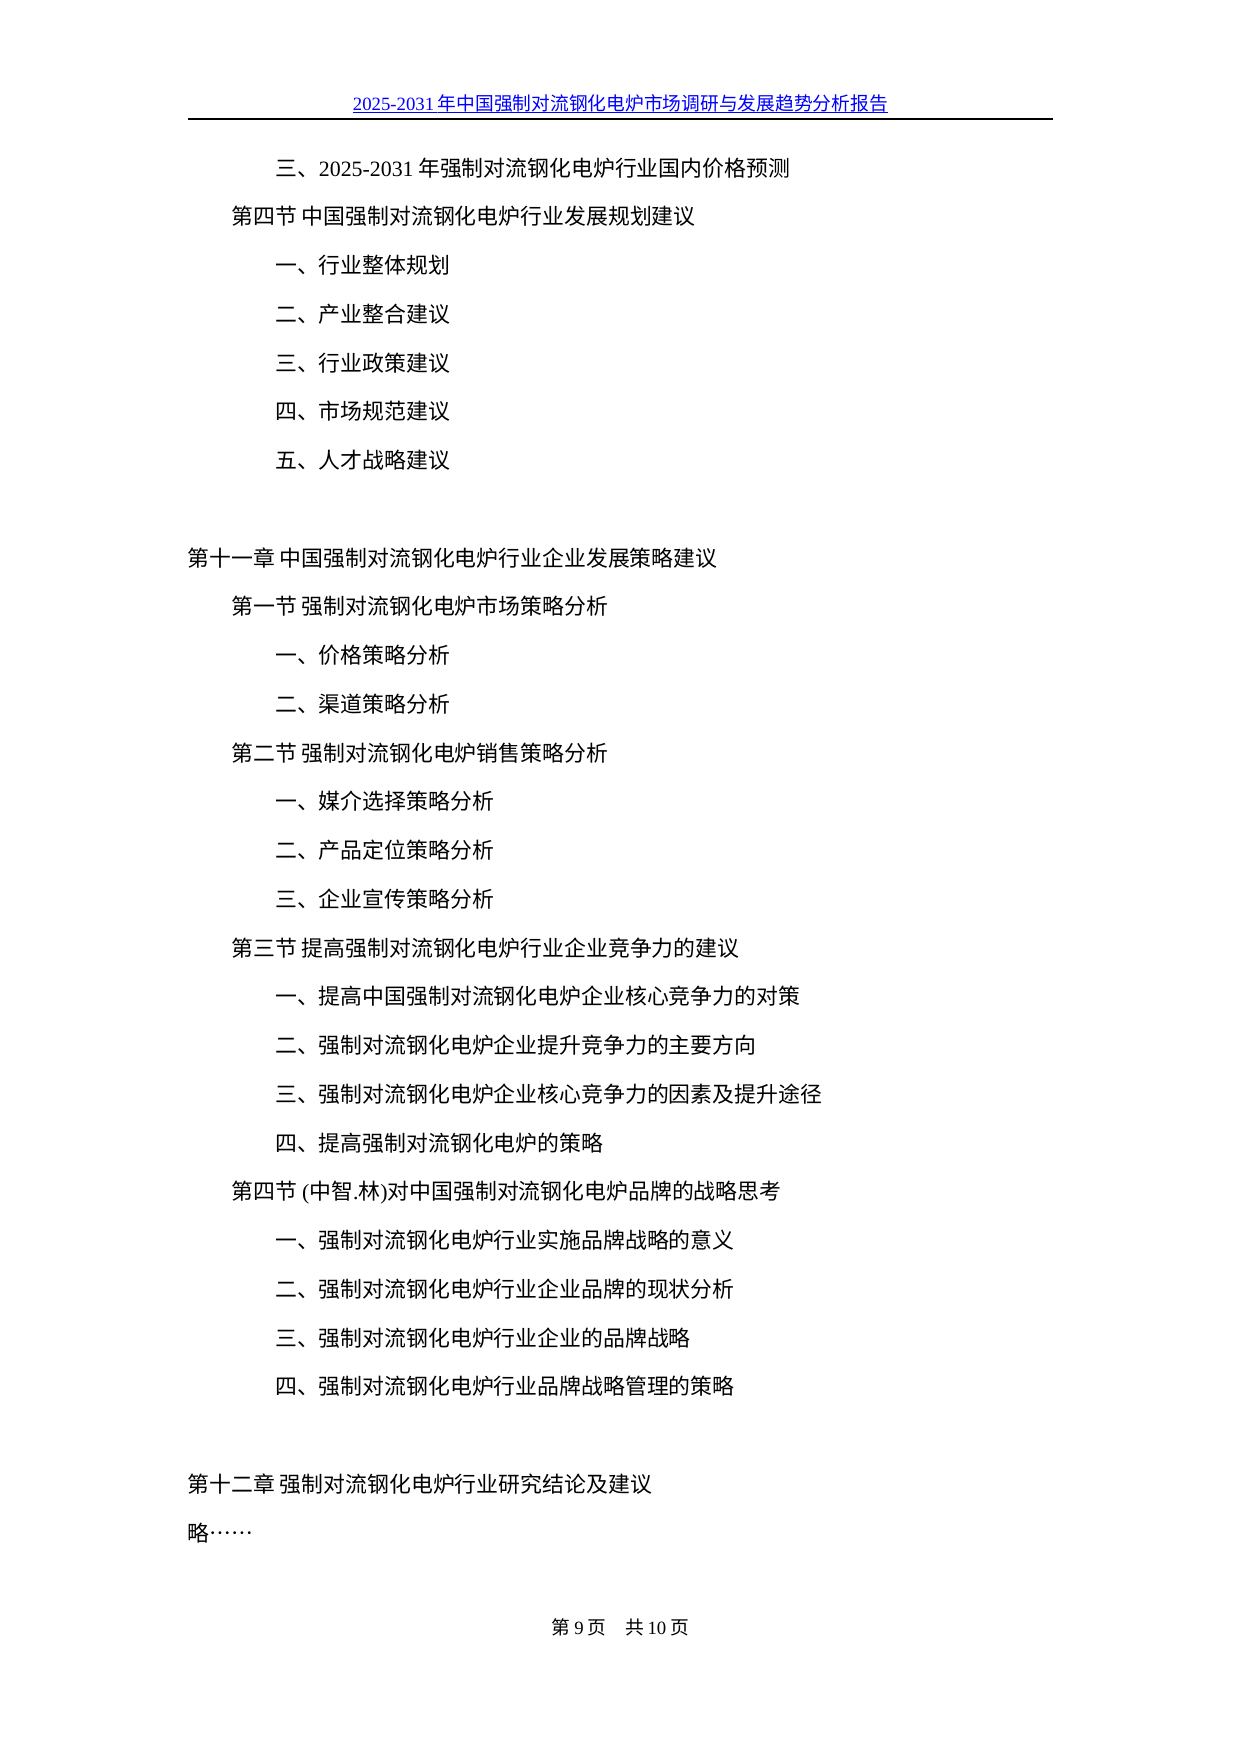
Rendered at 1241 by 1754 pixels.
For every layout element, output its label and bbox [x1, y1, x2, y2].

text [187, 150, 1053, 1548]
